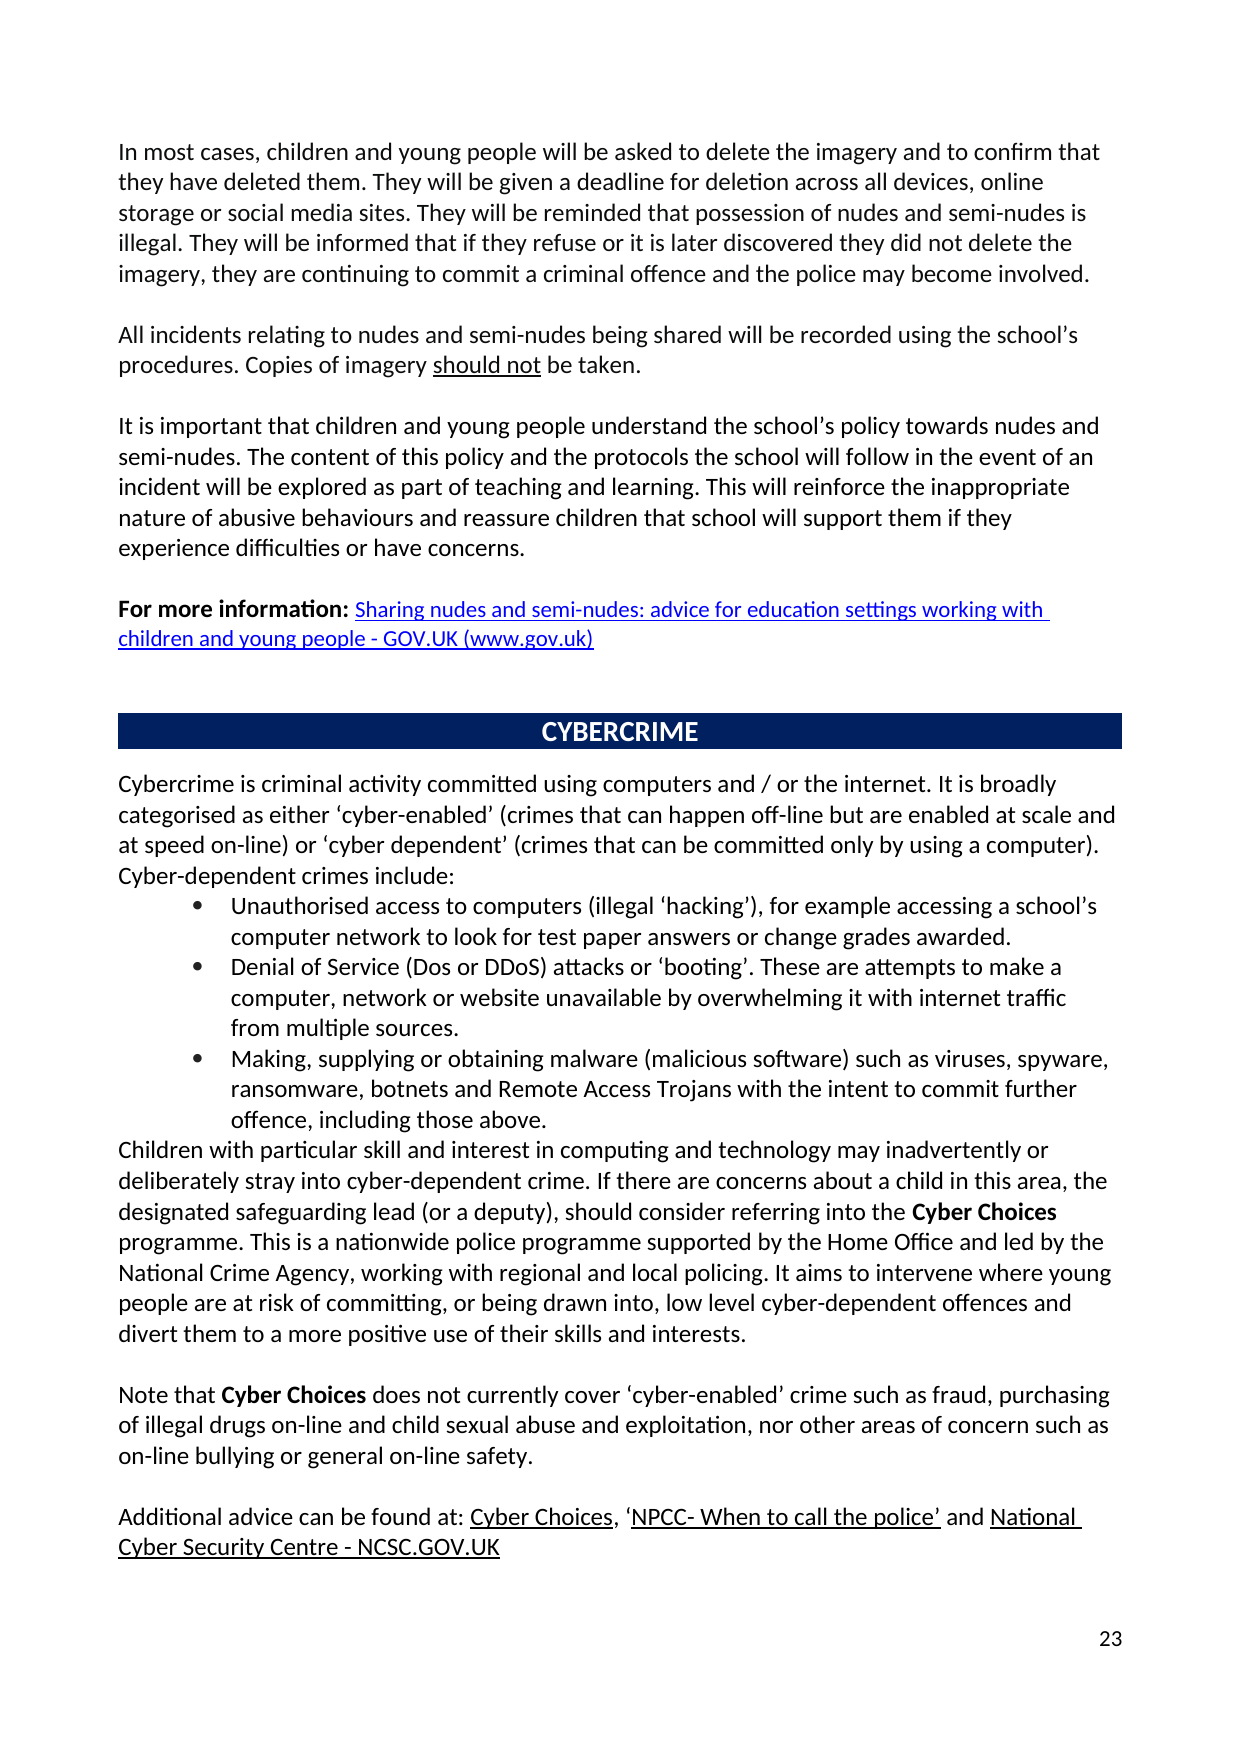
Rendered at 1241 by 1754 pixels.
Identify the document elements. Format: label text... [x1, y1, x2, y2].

list Denial of Service (Dos or DDoS) attacks or ‘booting’. These are attempts to make a computer, network or website unavailable by overwhelming it with internet traffic from multiple sources. [193, 951, 1122, 1043]
text Additional advice can be found at: Cyber Choices, ‘NPCC- When to call the police’ and National Cyber Security Centre - NCSC.GOV.UK [118, 1501, 1122, 1562]
text All incidents relating to nudes and semi-nudes being shared will be recorded using the school’s procedures. Copies of imagery should not be taken. [118, 319, 1122, 380]
text It is important that children and young people understand the school’s policy towards nudes and semi-nudes. The content of this policy and the protocols the school will follow in the event of an incident will be explored as part of teaching and learning. This will reinforce the inappropriate nature of abusive behaviours and reassure children that school will support them if they experience difficulties or have concerns. [118, 411, 1122, 563]
text Cybercrime is criminal activity committed using computers and / or the internet. It is broadly categorised as either ‘cyber-enabled’ (crimes that can happen off-line but are enabled at scale and at speed on-line) or ‘cyber dependent’ (crimes that can be committed only by using a computer). Cyber-dependent crimes include: [118, 768, 1122, 890]
text Note that Cyber Choices does not currently cover ‘cyber-enabled’ crime such as fraud, purchasing of illegal drugs on-line and child sexual abuse and exploitation, nor other areas of concern such as on-line bullying or general on-line safety. [118, 1379, 1122, 1470]
text In most cases, children and young people will be asked to delete the imagery and to confirm that they have deleted them. They will be given a deadline for deletion across all devices, online storage or social media sites. They will be reminded that possession of nudes and semi-nudes is illegal. They will be informed that if they refuse or it is later discovered they did not delete the imagery, they are continuing to commit a criminal offence and the police may become involved. [118, 136, 1122, 288]
list Making, supplying or obtaining malware (malicious software) such as viruses, spyware, ransomware, botnets and Remote Access Trojans with the intent to commit further offence, including those above. [193, 1043, 1122, 1134]
list Unauthorised access to computers (illegal ‘hacking’), for example accessing a school’s computer network to look for test paper answers or change grades awarded. [193, 890, 1122, 951]
text For more information: Sharing nudes and semi-nudes: advice for education settings working with children and young people - GOV.UK (www.gov.uk) [118, 594, 1122, 652]
text Children with particular skill and interest in computing and technology may inadvertently or deliberately stray into cyber-dependent crime. If there are concerns about a child in this area, the designated safeguarding lead (or a deputy), should consider referring into the Cyber Choices programme. This is a nationwide police programme supported by the Home Office and led by the National Crime Agency, working with regional and local policing. It aims to intervene where young people are at risk of committing, or being drawn into, low level cyber-dependent offences and divert them to a more positive use of their skills and interests. [118, 1134, 1122, 1348]
text CYBERCRIME [118, 713, 1122, 749]
